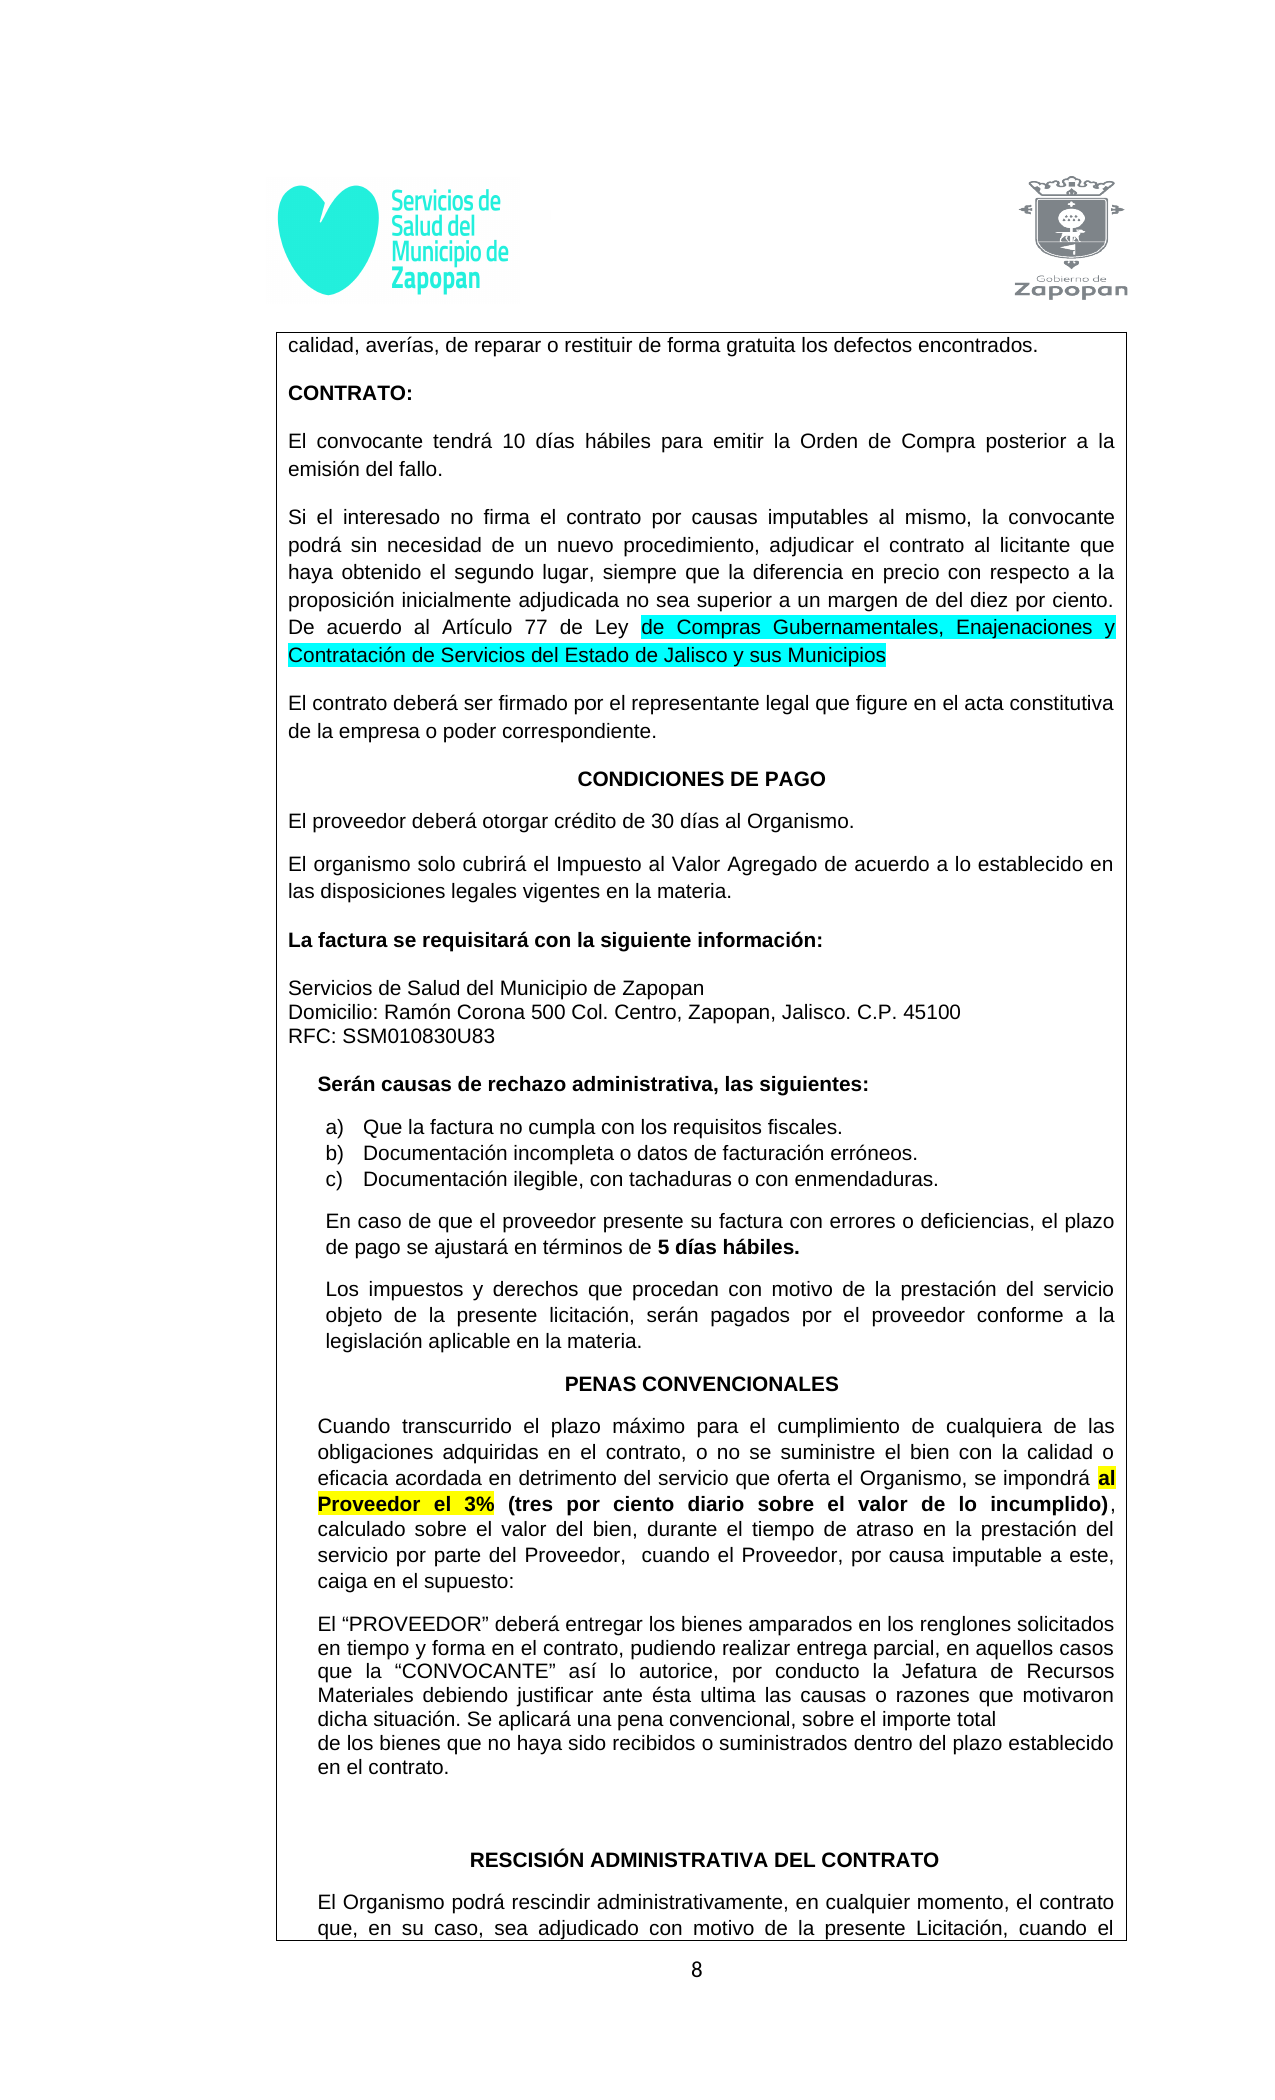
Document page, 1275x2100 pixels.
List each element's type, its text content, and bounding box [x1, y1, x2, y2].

picture [1014, 176, 1128, 300]
picture [265, 177, 551, 304]
